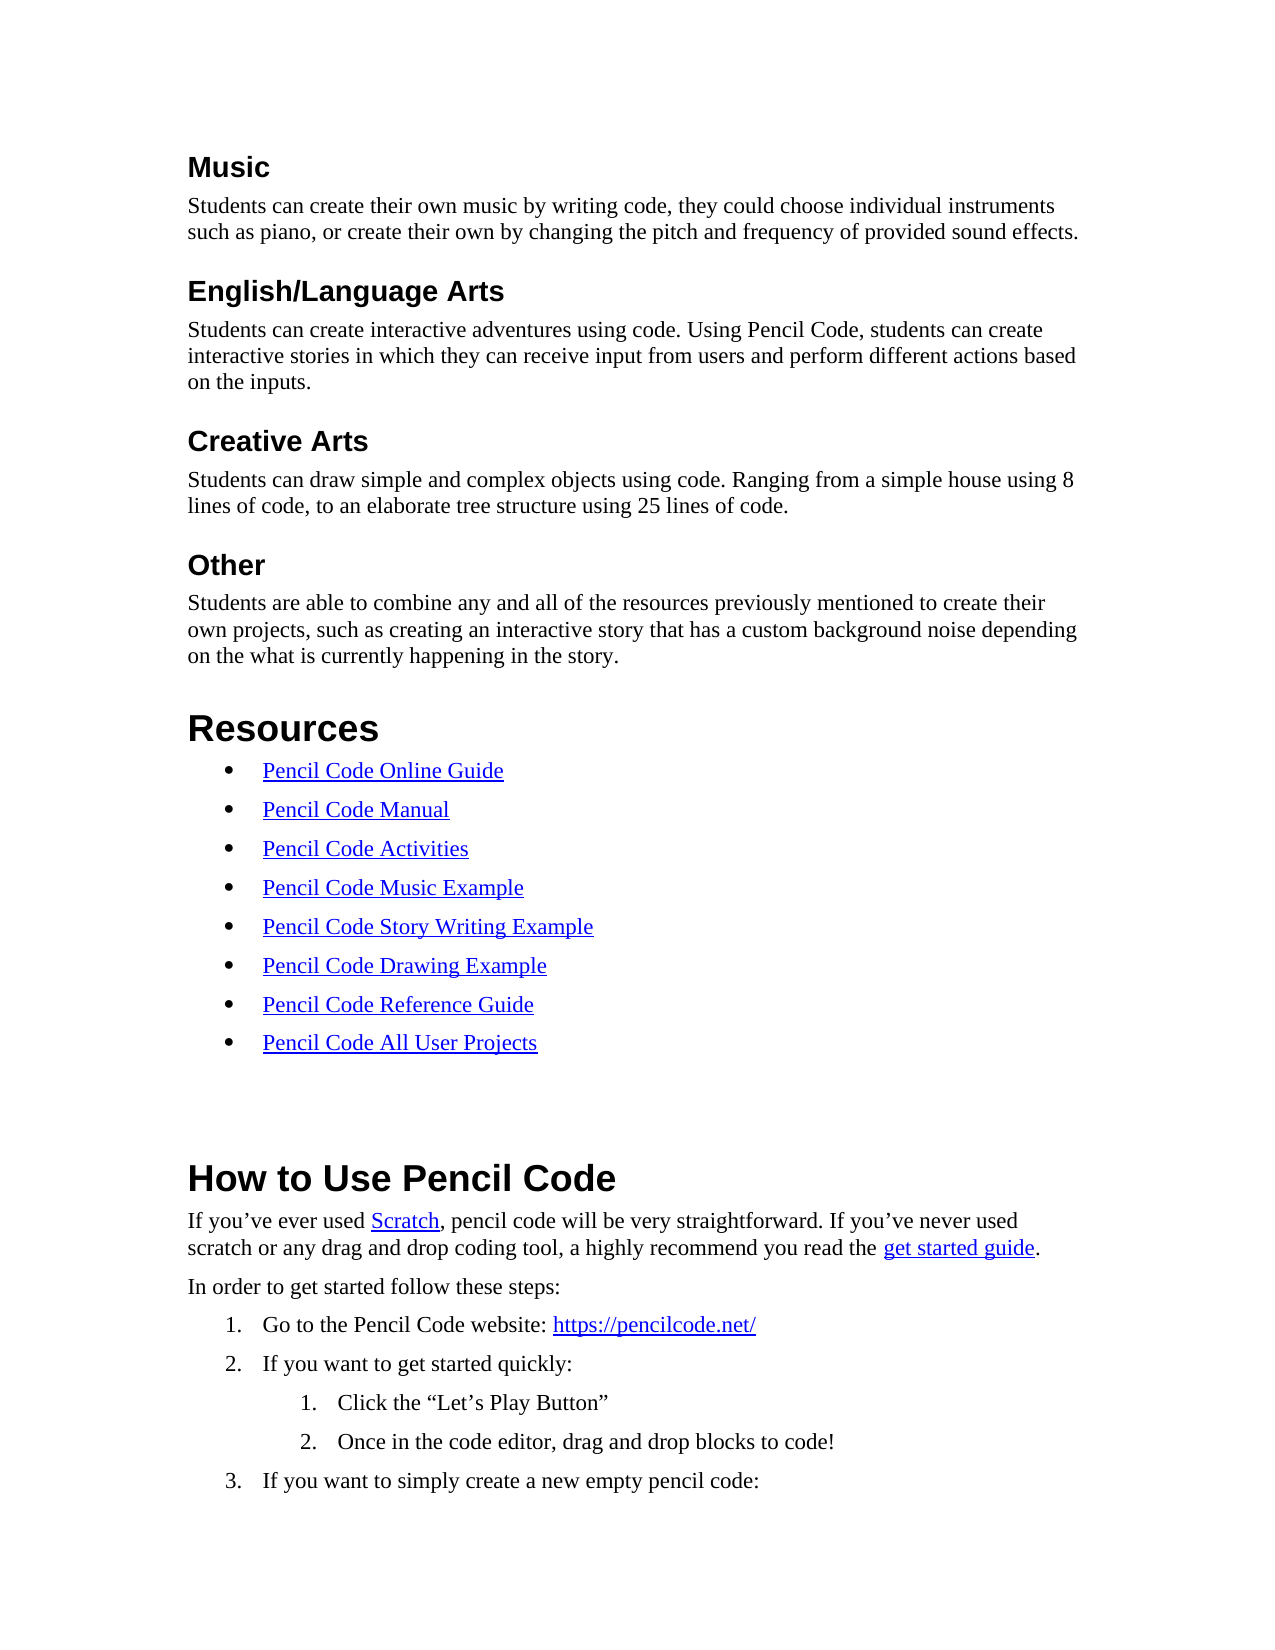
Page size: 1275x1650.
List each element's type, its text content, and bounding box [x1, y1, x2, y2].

text If you’ve ever used Scratch, pencil code will be very straightforward. If you’ve never used scratch or any drag and drop coding tool, a highly recommend you read the get started guide. [187, 1207, 1087, 1260]
list Pencil Code Activities [225, 835, 1087, 862]
list If you want to simply create a new empty pencil code: [225, 1467, 1087, 1493]
list Pencil Code Reference Guide [225, 991, 1087, 1017]
list Go to the Pencil Code website: https://pencilcode.net/ [225, 1312, 1087, 1338]
list If you want to get started quickly: [225, 1350, 1087, 1377]
list Pencil Code Manual [225, 796, 1087, 823]
subtitle Music [187, 150, 1087, 183]
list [300, 1428, 1087, 1454]
subtitle Creative Arts [187, 424, 1087, 457]
list Pencil Code Online Guide [225, 757, 1087, 784]
text In order to get started follow these steps: [187, 1273, 1087, 1299]
list Pencil Code Music Example [225, 874, 1087, 900]
subtitle Resources [187, 706, 1087, 749]
list Pencil Code Drawing Example [225, 952, 1087, 978]
list Click the “Let’s Play Button” [300, 1389, 1087, 1416]
list Pencil Code Story Writing Example [225, 913, 1087, 939]
subtitle How to Use Pencil Code [187, 1156, 1087, 1199]
text Students can create interactive adventures using code. Using Pencil Code, students can create interactive stories in which they can receive input from users and perform different actions based on the inputs. [187, 316, 1087, 395]
list Pencil Code All User Projects [225, 1029, 1087, 1056]
subtitle Other [187, 548, 1087, 581]
text Students can create their own music by writing code, they could choose individual instruments such as piano, or create their own by changing the pitch and frequency of provided sound effects. [187, 192, 1087, 244]
text Students can draw simple and complex objects using code. Ranging from a simple house using 8 lines of code, to an elaborate tree structure using 25 lines of code. [187, 466, 1087, 518]
subtitle English/Language Arts [187, 274, 1087, 307]
text Students are able to combine any and all of the resources previously mentioned to create their own projects, such as creating an interactive story that has a custom background noise depending on the what is currently happening in the story. [187, 589, 1087, 668]
